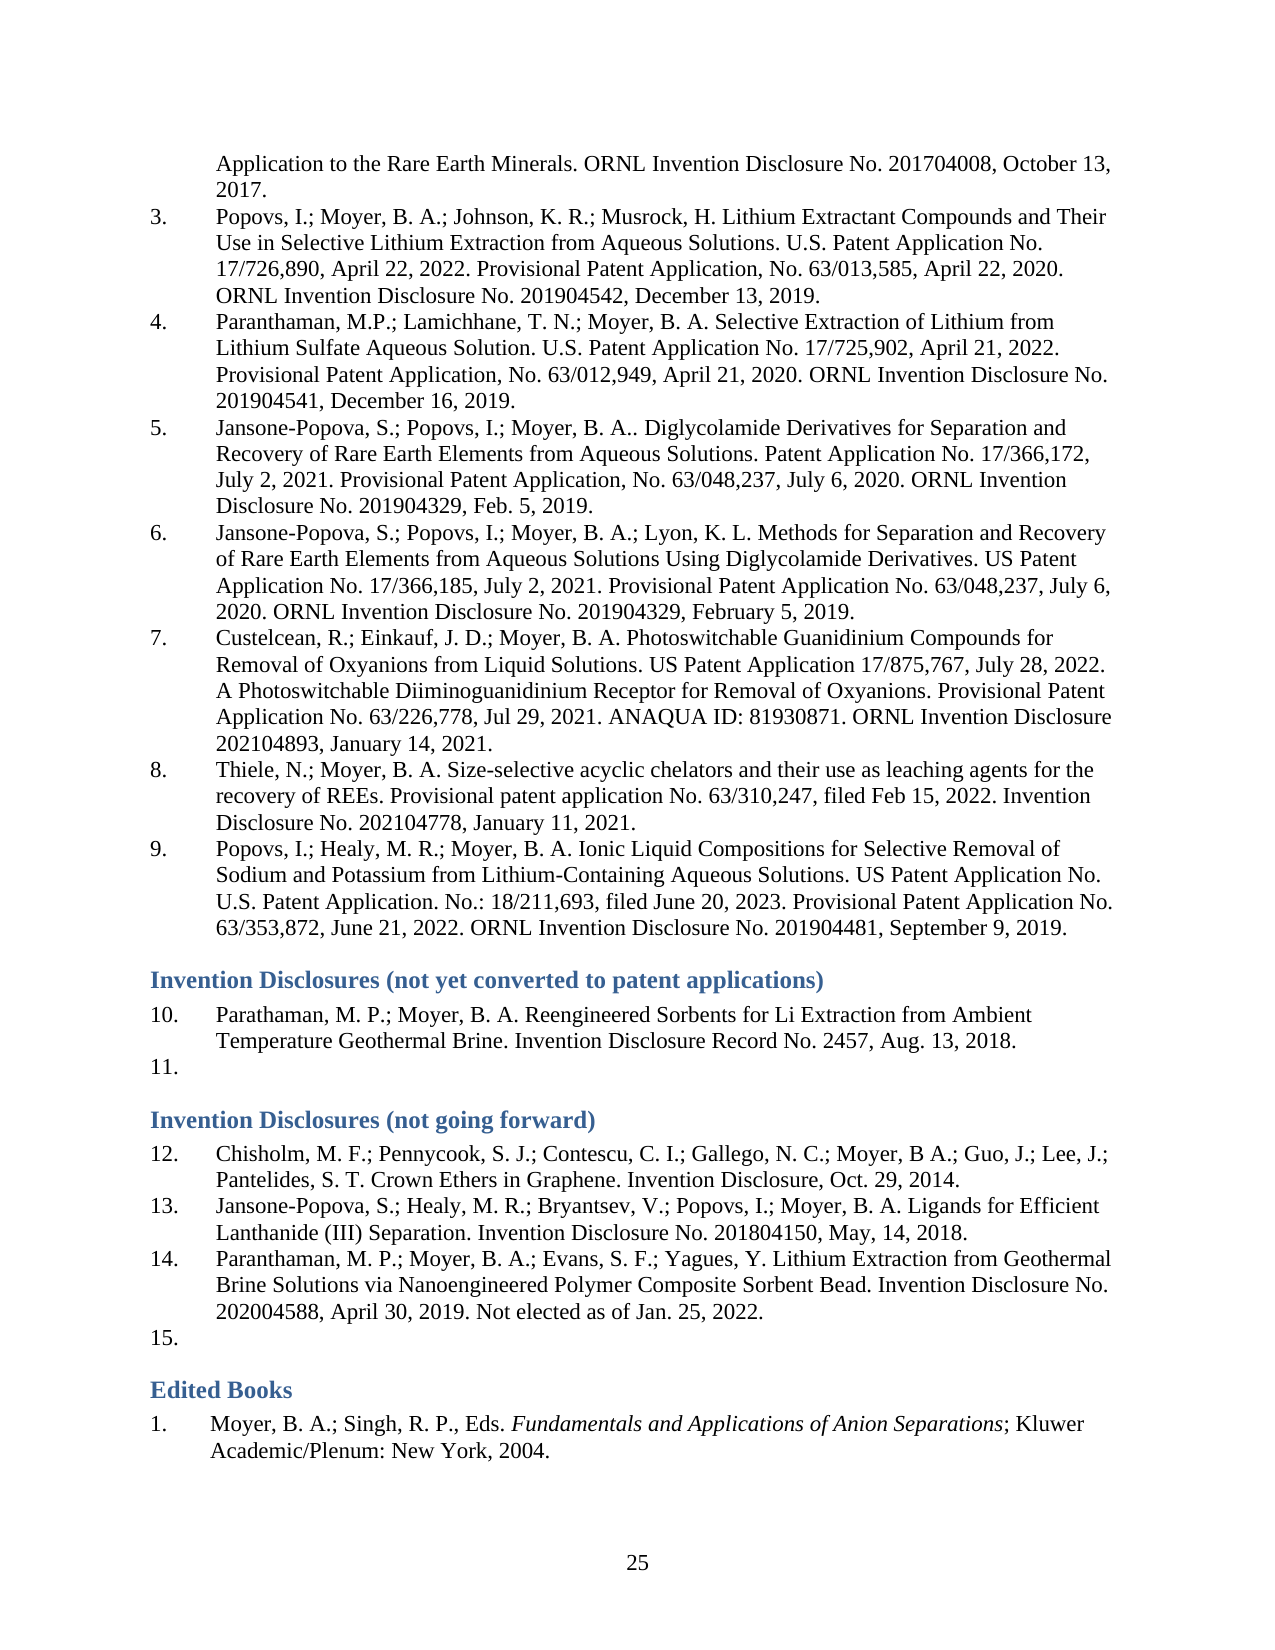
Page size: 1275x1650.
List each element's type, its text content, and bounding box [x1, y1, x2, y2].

list Thiele, N.; Moyer, B. A. Size-selective acyclic chelators and their use as leaching agents for the recovery of REEs. Provisional patent application No. 63/310,247, filed Feb 15, 2022. Invention Disclosure No. 202104778, January 11, 2021. [150, 756, 1125, 835]
list Jansone-Popova, S.; Popovs, I.; Moyer, B. A.. Diglycolamide Derivatives for Separation and Recovery of Rare Earth Elements from Aqueous Solutions. Patent Application No. 17/366,172, July 2, 2021. Provisional Patent Application, No. 63/048,237, July 6, 2020. ORNL Invention Disclosure No. 201904329, Feb. 5, 2019. [150, 413, 1125, 519]
subtitle Invention Disclosures (not going forward) [150, 1105, 1125, 1133]
list Chisholm, M. F.; Pennycook, S. J.; Contescu, C. I.; Gallego, N. C.; Moyer, B A.; Guo, J.; Lee, J.; Pantelides, S. T. Crown Ethers in Graphene. Invention Disclosure, Oct. 29, 2014. [150, 1140, 1125, 1192]
list Paranthaman, M. P.; Moyer, B. A.; Evans, S. F.; Yagues, Y. Lithium Extraction from Geothermal Brine Solutions via Nanoengineered Polymer Composite Sorbent Bead. Invention Disclosure No. 202004588, April 30, 2019. Not elected as of Jan. 25, 2022. [150, 1245, 1125, 1324]
list Popovs, I.; Moyer, B. A.; Johnson, K. R.; Musrock, H. Lithium Extractant Compounds and Their Use in Selective Lithium Extraction from Aqueous Solutions. U.S. Patent Application No. 17/726,890, April 22, 2022. Provisional Patent Application, No. 63/013,585, April 22, 2020. ORNL Invention Disclosure No. 201904542, December 13, 2019. [150, 203, 1125, 308]
list Custelcean, R.; Einkauf, J. D.; Moyer, B. A. Photoswitchable Guanidinium Compounds for Removal of Oxyanions from Liquid Solutions. US Patent Application 17/875,767, July 28, 2022. A Photoswitchable Diiminoguanidinium Receptor for Removal of Oxyanions. Provisional Patent Application No. 63/226,778, Jul 29, 2021. ANAQUA ID: 81930871. ORNL Invention Disclosure 202104893, January 14, 2021. [150, 624, 1125, 756]
list Moyer, B. A.; Singh, R. P., Eds. Fundamentals and Applications of Anion Separations; Kluwer Academic/Plenum: New York, 2004. [150, 1411, 1125, 1463]
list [150, 150, 1125, 203]
list Parathaman, M. P.; Moyer, B. A. Reengineered Sorbents for Li Extraction from Ambient Temperature Geothermal Brine. Invention Disclosure Record No. 2457, Aug. 13, 2018. [150, 1001, 1125, 1053]
subtitle Invention Disclosures (not yet converted to patent applications) [150, 966, 1125, 994]
list Jansone-Popova, S.; Healy, M. R.; Bryantsev, V.; Popovs, I.; Moyer, B. A. Ligands for Efficient Lanthanide (III) Separation. Invention Disclosure No. 201804150, May, 14, 2018. [150, 1192, 1125, 1245]
list Paranthaman, M.P.; Lamichhane, T. N.; Moyer, B. A. Selective Extraction of Lithium from Lithium Sulfate Aqueous Solution. U.S. Patent Application No. 17/725,902, April 21, 2022. Provisional Patent Application, No. 63/012,949, April 21, 2020. ORNL Invention Disclosure No. 201904541, December 16, 2019. [150, 308, 1125, 413]
subtitle Edited Books [150, 1376, 1125, 1404]
list Popovs, I.; Healy, M. R.; Moyer, B. A. Ionic Liquid Compositions for Selective Removal of Sodium and Potassium from Lithium-Containing Aqueous Solutions. US Patent Application No. U.S. Patent Application. No.: 18/211,693, filed June 20, 2023. Provisional Patent Application No. 63/353,872, June 21, 2022. ORNL Invention Disclosure No. 201904481, September 9, 2019. [150, 835, 1125, 941]
list Jansone-Popova, S.; Popovs, I.; Moyer, B. A.; Lyon, K. L. Methods for Separation and Recovery of Rare Earth Elements from Aqueous Solutions Using Diglycolamide Derivatives. US Patent Application No. 17/366,185, July 2, 2021. Provisional Patent Application No. 63/048,237, July 6, 2020. ORNL Invention Disclosure No. 201904329, February 5, 2019. [150, 519, 1125, 624]
